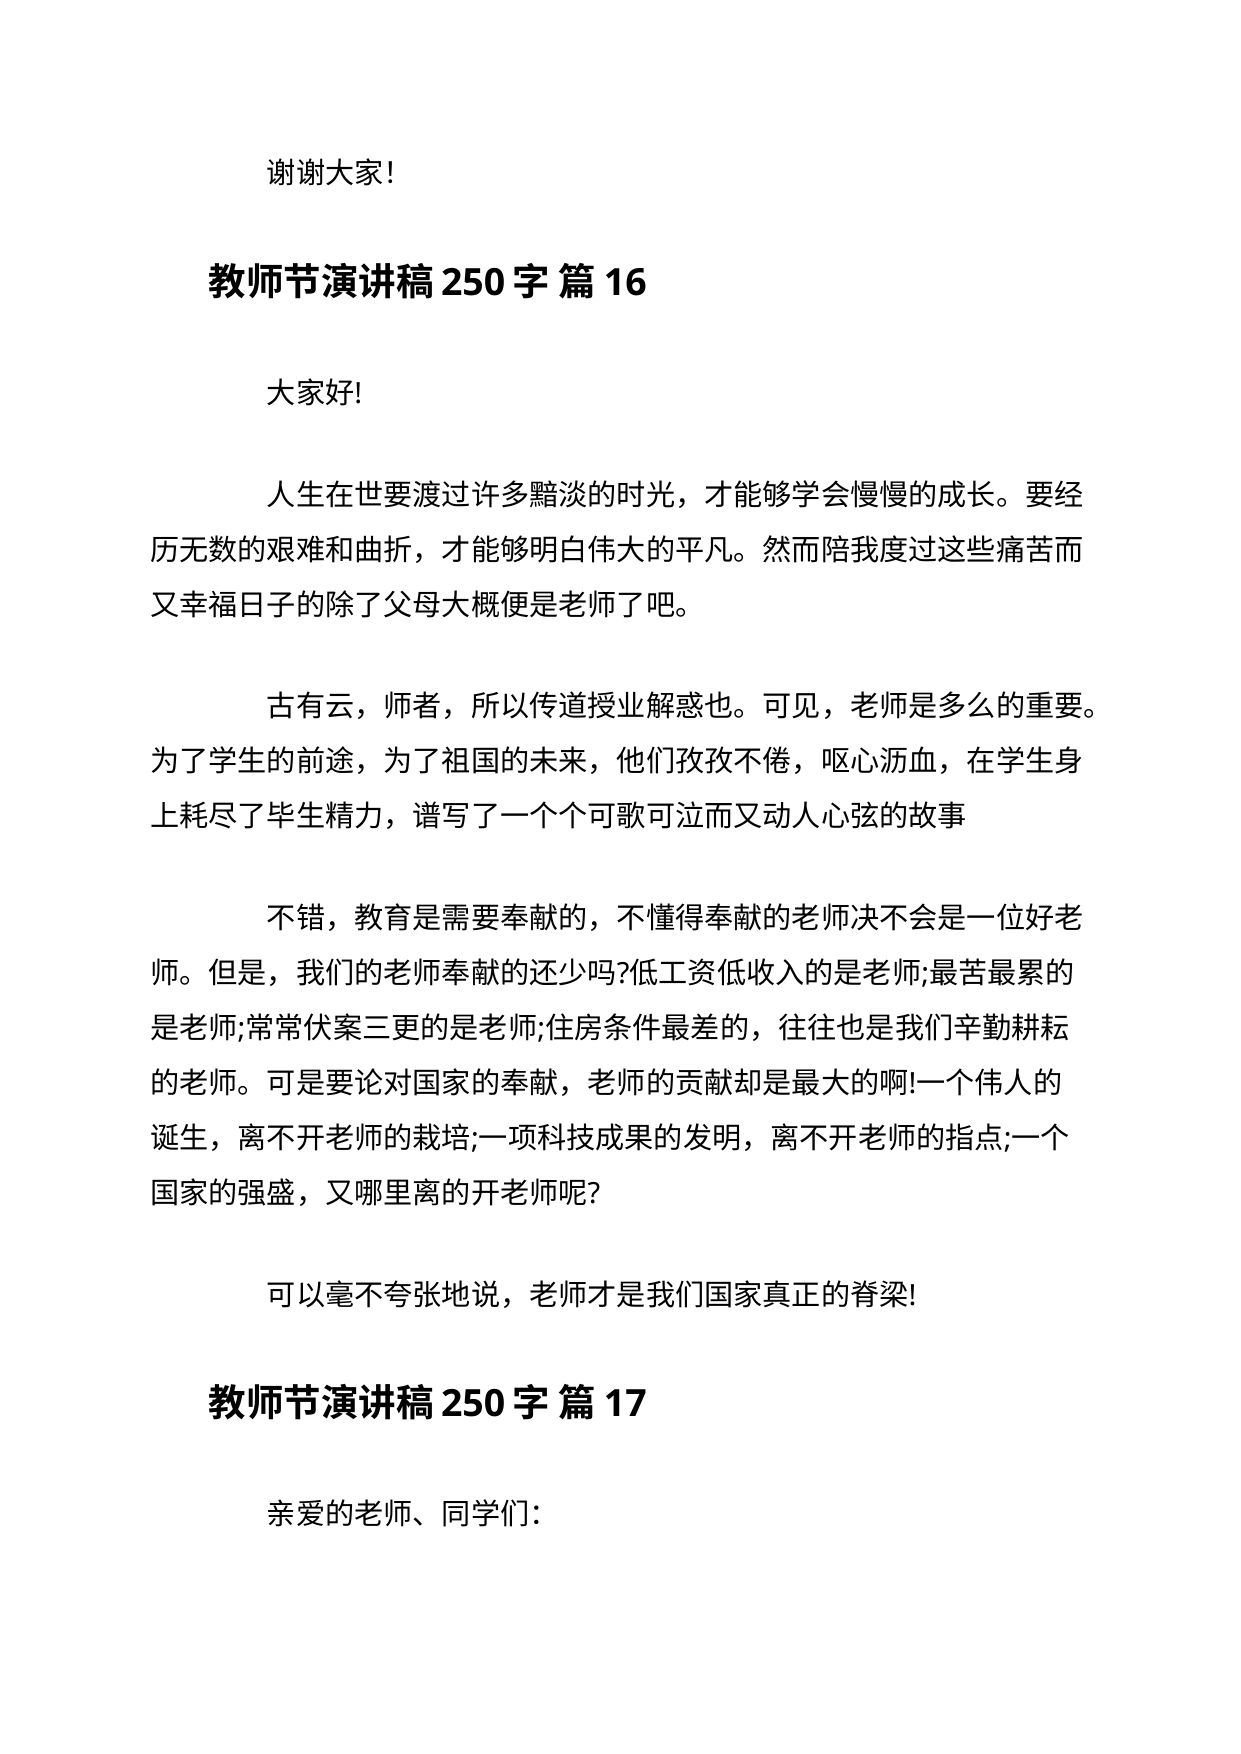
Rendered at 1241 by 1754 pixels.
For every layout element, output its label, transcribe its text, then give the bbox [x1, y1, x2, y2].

text 教师节演讲稿250字 篇17 [150, 1373, 1090, 1428]
text 可以毫不夸张地说，老师才是我们国家真正的脊梁! [150, 1271, 1090, 1314]
text 大家好! [150, 369, 1090, 412]
text 亲爱的老师、同学们： [150, 1491, 1090, 1533]
text 古有云，师者，所以传道授业解惑也。可见，老师是多么的重要。为了学生的前途，为了祖国的未来，他们孜孜不倦，呕心沥血，在学生身上耗尽了毕生精力，谱写了一个个可歌可泣而又动人心弦的故事 [150, 683, 1090, 835]
text 教师节演讲稿250字 篇16 [150, 252, 1090, 306]
text 人生在世要渡过许多黯淡的时光，才能够学会慢慢的成长。要经历无数的艰难和曲折，才能够明白伟大的平凡。然而陪我度过这些痛苦而又幸福日子的除了父母大概便是老师了吧。 [150, 471, 1090, 623]
text 谢谢大家！ [150, 150, 1090, 192]
text 不错，教育是需要奉献的，不懂得奉献的老师决不会是一位好老师。但是，我们的老师奉献的还少吗?低工资低收入的是老师;最苦最累的是老师;常常伏案三更的是老师;住房条件最差的，往往也是我们辛勤耕耘的老师。可是要论对国家的奉献，老师的贡献却是最大的啊!一个伟人的诞生，离不开老师的栽培;一项科技成果的发明，离不开老师的指点;一个国家的强盛，又哪里离的开老师呢? [150, 894, 1090, 1212]
